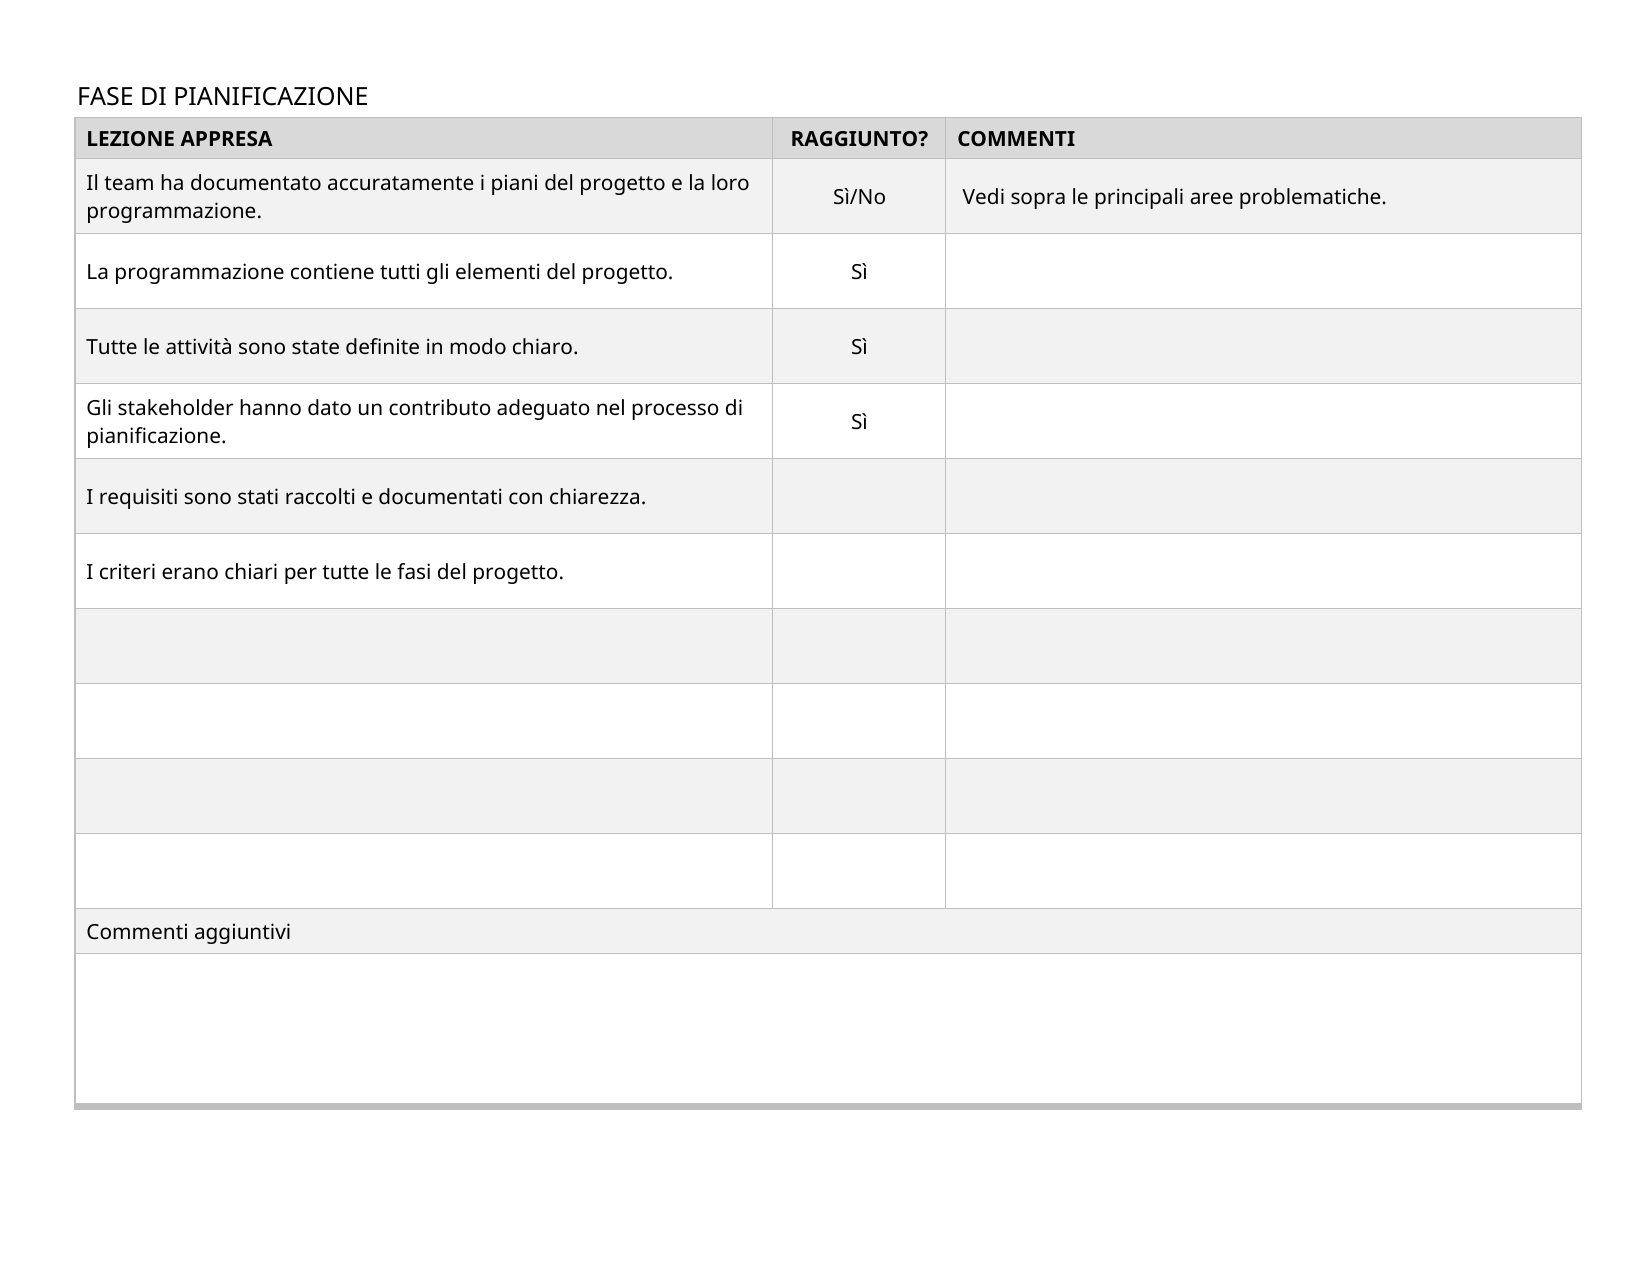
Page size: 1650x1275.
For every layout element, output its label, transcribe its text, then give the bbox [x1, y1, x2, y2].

table_cell Commenti aggiuntivi [76, 909, 1581, 953]
table_cell I requisiti sono stati raccolti e documentati con chiarezza. [76, 459, 772, 533]
table_cell [773, 534, 945, 608]
table_cell [946, 609, 1581, 683]
table_cell COMMENTI [946, 118, 1581, 158]
table_cell [76, 954, 1581, 1103]
table_cell [773, 684, 945, 758]
table_cell [76, 834, 772, 908]
table_cell [773, 759, 945, 833]
table_cell [946, 234, 1581, 308]
table_cell LEZIONE APPRESA [76, 118, 772, 158]
table_cell [773, 834, 945, 908]
table_cell [946, 309, 1581, 383]
table_cell La programmazione contiene tutti gli elementi del progetto. [76, 234, 772, 308]
table_cell Sì/No [773, 159, 945, 233]
table_cell [946, 459, 1581, 533]
table_cell Vedi sopra le principali aree problematiche. [946, 159, 1581, 233]
table_cell [946, 384, 1581, 458]
table_cell [946, 834, 1581, 908]
table_cell [76, 684, 772, 758]
table_cell [946, 534, 1581, 608]
table_cell Sì [773, 384, 945, 458]
table_cell [76, 609, 772, 683]
table_cell Gli stakeholder hanno dato un contributo adeguato nel processo di pianificazione. [76, 384, 772, 458]
table_cell Sì [773, 234, 945, 308]
table_cell [773, 459, 945, 533]
table_cell [946, 759, 1581, 833]
table_cell I criteri erano chiari per tutte le fasi del progetto. [76, 534, 772, 608]
table_cell Tutte le attività sono state definite in modo chiaro. [76, 309, 772, 383]
table_cell [946, 684, 1581, 758]
table_cell Il team ha documentato accuratamente i piani del progetto e la loro programmazione. [76, 159, 772, 233]
table_header FASE DI PIANIFICAZIONE [75, 75, 1581, 117]
table_cell [773, 609, 945, 683]
table_cell Sì [773, 309, 945, 383]
table_cell RAGGIUNTO? [773, 118, 945, 158]
table_cell [76, 759, 772, 833]
